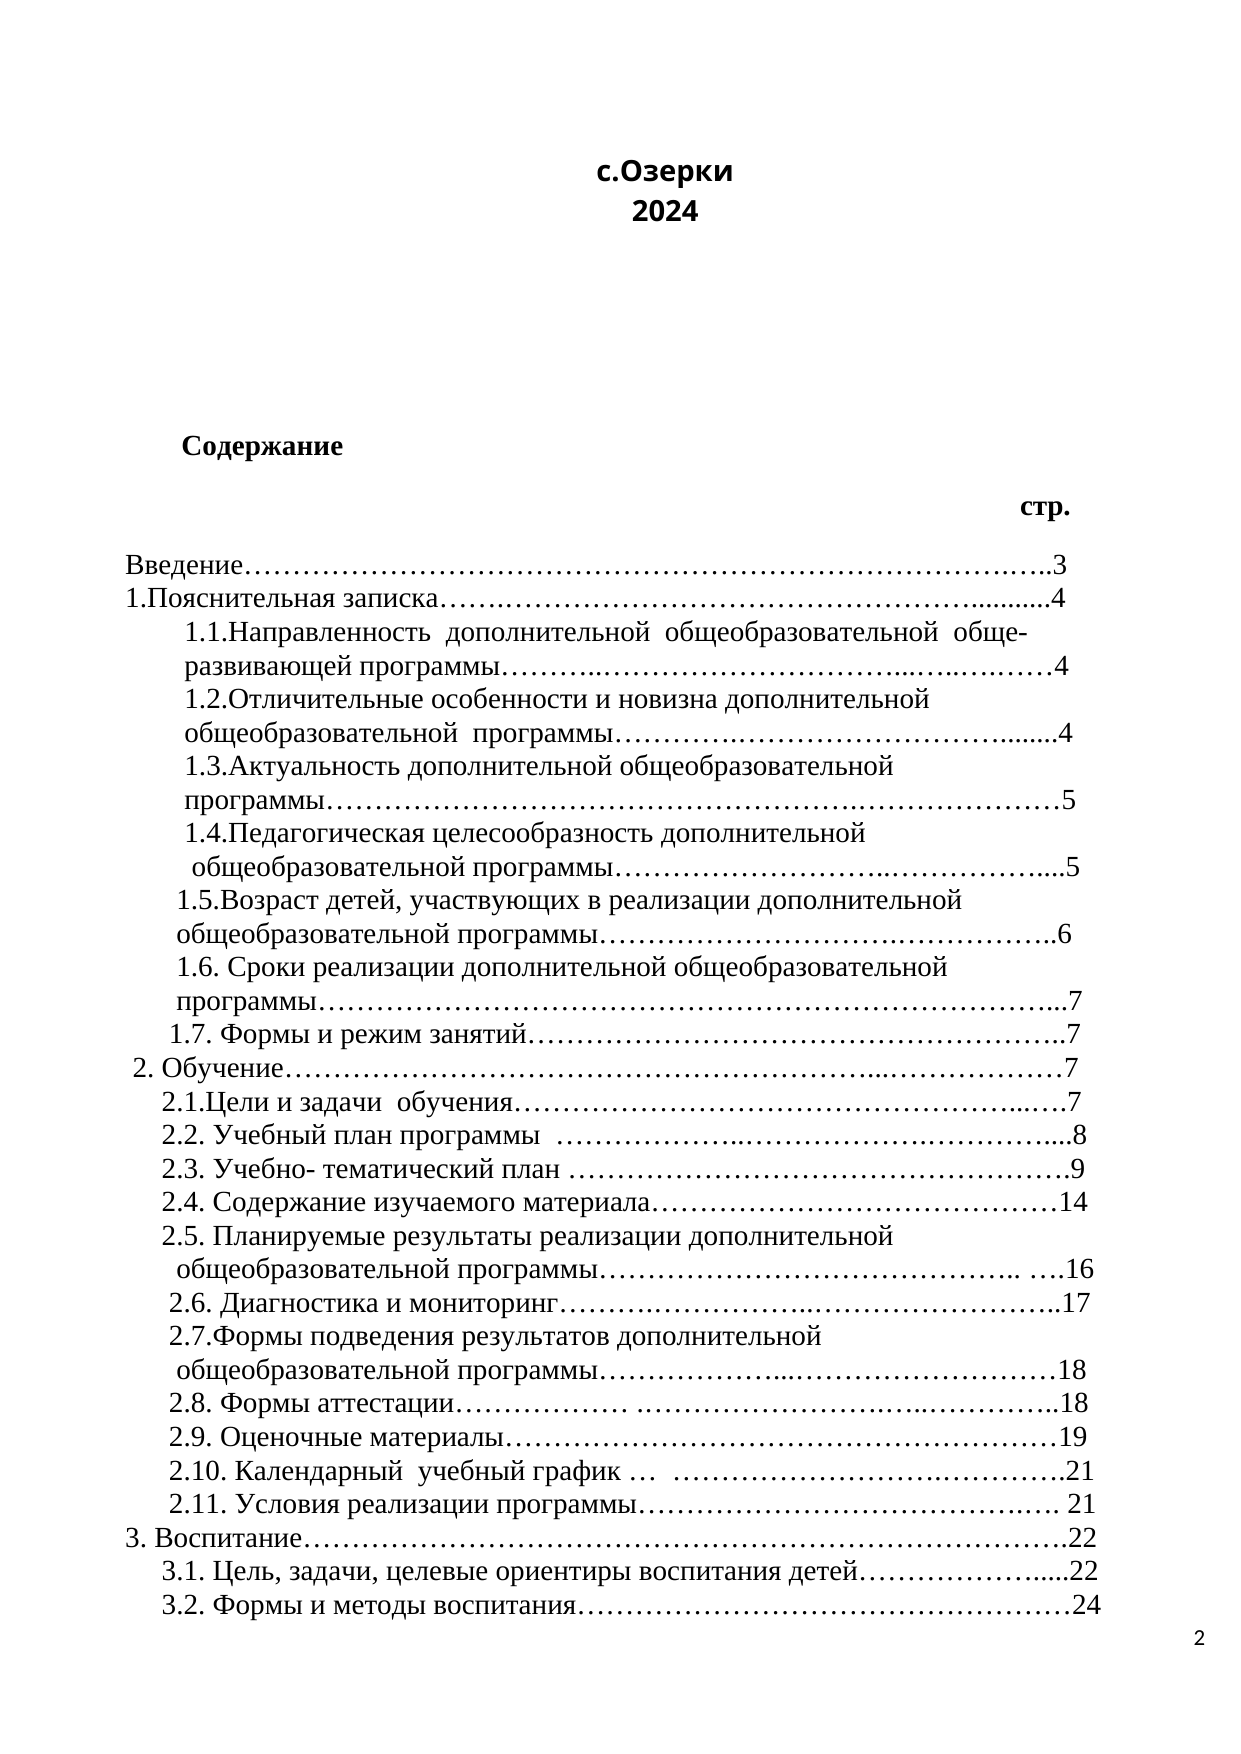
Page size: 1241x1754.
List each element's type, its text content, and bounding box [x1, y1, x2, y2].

text с.Озерки [125, 151, 1205, 190]
text 2.10. Календарный учебный график … ……………………….………….21 [125, 1453, 1205, 1486]
text Введение…………………………………………………………………….…..3 [125, 547, 1205, 581]
text 1.6. Сроки реализации дополнительной общеобразовательной [125, 949, 1205, 983]
text 2. Обучение……………………………………………………...………………7 [125, 1050, 1205, 1084]
text 2024 [125, 190, 1205, 230]
text общеобразовательной программы…………………………………….. ….16 [125, 1251, 1205, 1285]
text 1.7. Формы и режим занятий………………………………………………..7 [125, 1017, 1205, 1050]
text 1.2.Отличительные особенности и новизна дополнительной [125, 681, 1205, 715]
text 2.11. Условия реализации программы………………………………….…. 21 3. Воспитание…………………………………………………………………….22 [125, 1486, 1205, 1553]
text 2.1.Цели и задачи обучения……………………………………………...….7 [125, 1084, 1205, 1117]
text программы…………………………………………………………………...7 [125, 983, 1205, 1017]
text 2.3. Учебно- тематический план …………………………………………….9 [125, 1151, 1205, 1184]
text 1.3.Актуальность дополнительной общеобразовательной [125, 748, 1205, 782]
text 2.2. Учебный план программы ………………..……………….…………....8 [125, 1117, 1205, 1151]
text 3.1. Цель, задачи, целевые ориентиры воспитания детей……………….....22 [125, 1553, 1205, 1587]
text 3.2. Формы и методы воспитания……………………………………………24 [125, 1587, 1205, 1620]
text 2.4. Содержание изучаемого материала……………………………………14 [125, 1184, 1205, 1218]
text общеобразовательной программы………………………….……………..6 [125, 916, 1205, 949]
text 2.5. Планируемые результаты реализации дополнительной [125, 1218, 1205, 1251]
text 2.9. Оценочные материалы…………………………………………………19 [125, 1419, 1205, 1453]
text 1.5.Возраст детей, участвующих в реализации дополнительной [125, 882, 1205, 916]
text общеобразовательной программы………………...………………………18 [125, 1352, 1205, 1386]
text Содержание [125, 428, 1205, 462]
text 2.7.Формы подведения результатов дополнительной [125, 1318, 1205, 1352]
text развивающей программы………..…………………………...…..….……4 [125, 648, 1205, 681]
text стр. [125, 488, 1205, 521]
text 1.1.Направленность дополнительной общеобразовательной обще- [125, 614, 1205, 648]
text 1.Пояснительная записка…….…………………………………………...........4 [125, 581, 1205, 614]
text общеобразовательной программы………………………..……………....5 [125, 849, 1205, 882]
text 2.8. Формы аттестации……………… .…………………….…..…………..18 [125, 1386, 1205, 1419]
text программы……………………………………………….…………………5 [125, 782, 1205, 815]
text общеобразовательной программы………….………………………........4 [125, 715, 1205, 748]
text 1.4.Педагогическая целесообразность дополнительной [125, 815, 1205, 849]
text 2.6. Диагностика и мониторинг……….……………..……………………..17 [125, 1285, 1205, 1318]
